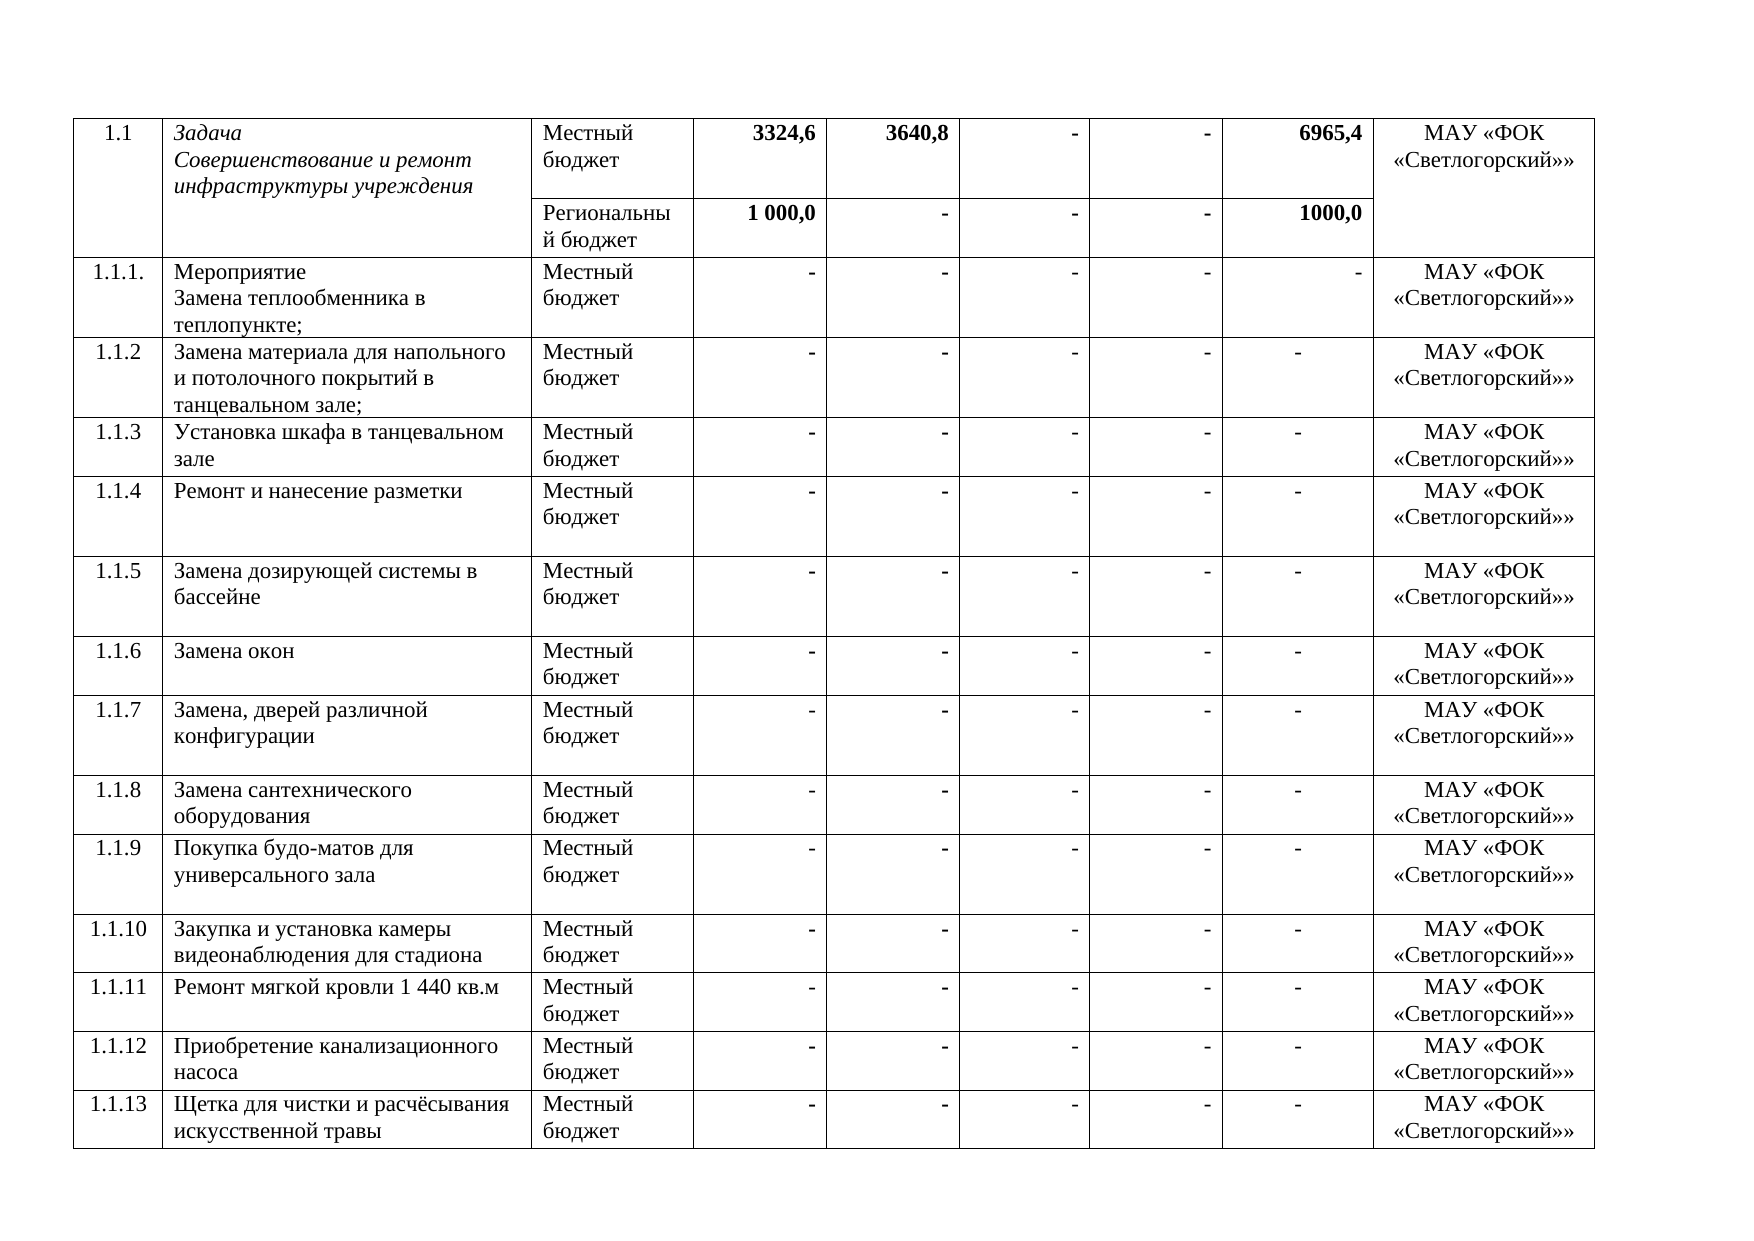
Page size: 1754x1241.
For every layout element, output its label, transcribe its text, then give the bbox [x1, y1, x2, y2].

table_cell - [1223, 258, 1373, 337]
table_cell Местный бюджет [532, 557, 693, 636]
table_cell - [1090, 199, 1222, 257]
table_cell 1.1.4 [74, 477, 162, 556]
table_cell - [694, 477, 826, 556]
table_cell МАУ «ФОК «Светлогорский»» [1374, 1032, 1594, 1089]
table_cell - [694, 915, 826, 972]
table_cell - [827, 418, 959, 476]
table_cell - [960, 557, 1089, 636]
table_cell Мероприятие Замена теплообменника в теплопункте; [163, 258, 531, 337]
table_cell - [827, 1032, 959, 1089]
table_cell МАУ «ФОК «Светлогорский»» [1374, 835, 1594, 913]
table_cell 1 000,0 [694, 199, 826, 257]
table_cell - [1223, 915, 1373, 972]
table_cell - [1090, 1091, 1222, 1148]
table_cell - [1223, 418, 1373, 476]
table_cell МАУ «ФОК «Светлогорский»» [1374, 477, 1594, 556]
table_cell 1.1.10 [74, 915, 162, 972]
table_cell Закупка и установка камеры видеонаблюдения для стадиона [163, 915, 531, 972]
table_cell Местный бюджет [532, 835, 693, 913]
table_cell - [694, 973, 826, 1031]
table_cell 1.1.5 [74, 557, 162, 636]
table_cell Замена, дверей различной конфигурации [163, 696, 531, 775]
table_cell - [960, 1091, 1089, 1148]
table_cell - [960, 973, 1089, 1031]
table_cell Замена сантехнического оборудования [163, 776, 531, 833]
table_cell 1.1 [74, 119, 162, 257]
table_cell - [1090, 258, 1222, 337]
table_cell Приобретение канализационного насоса [163, 1032, 531, 1089]
table_cell 3640,8 [827, 119, 959, 198]
table_cell - [960, 338, 1089, 417]
table_cell 1.1.9 [74, 835, 162, 913]
table_cell - [1090, 835, 1222, 913]
table_cell - [694, 1091, 826, 1148]
table_cell - [1090, 973, 1222, 1031]
table_cell Местный бюджет [532, 696, 693, 775]
table_cell Местный бюджет [532, 1091, 693, 1148]
table_cell - [827, 915, 959, 972]
table_cell 1.1.2 [74, 338, 162, 417]
table_cell 1.1.7 [74, 696, 162, 775]
table_cell Замена дозирующей системы в бассейне [163, 557, 531, 636]
table_cell - [960, 119, 1089, 198]
table_cell Местный бюджет [532, 637, 693, 695]
table_cell Щетка для чистки и расчёсывания искусственной травы [163, 1091, 531, 1148]
table_cell - [1223, 776, 1373, 833]
table_cell Местный бюджет [532, 915, 693, 972]
table_cell Ремонт и нанесение разметки [163, 477, 531, 556]
table_cell МАУ «ФОК «Светлогорский»» [1374, 258, 1594, 337]
table_cell - [960, 199, 1089, 257]
table_cell Установка шкафа в танцевальном зале [163, 418, 531, 476]
table_cell - [1223, 973, 1373, 1031]
table_cell МАУ «ФОК «Светлогорский»» [1374, 776, 1594, 833]
table_cell - [827, 477, 959, 556]
table_cell - [1090, 915, 1222, 972]
table_cell - [960, 477, 1089, 556]
table_cell - [827, 835, 959, 913]
table_cell - [694, 776, 826, 833]
table_cell Региональный бюджет [532, 199, 693, 257]
table_cell - [1223, 1032, 1373, 1089]
table_cell - [1090, 696, 1222, 775]
table_cell Замена окон [163, 637, 531, 695]
table_cell Замена материала для напольного и потолочного покрытий в танцевальном зале; [163, 338, 531, 417]
table_cell - [1223, 557, 1373, 636]
table_cell - [960, 776, 1089, 833]
table_cell Местный бюджет [532, 477, 693, 556]
table_cell - [1090, 477, 1222, 556]
table_cell - [694, 258, 826, 337]
table_cell - [694, 418, 826, 476]
table_cell МАУ «ФОК «Светлогорский»» [1374, 915, 1594, 972]
table_cell Ремонт мягкой кровли 1 440 кв.м [163, 973, 531, 1031]
table_cell - [1223, 477, 1373, 556]
table_cell - [694, 835, 826, 913]
table_cell - [960, 835, 1089, 913]
table_cell - [827, 1091, 959, 1148]
table_cell 1.1.11 [74, 973, 162, 1031]
table_cell МАУ «ФОК «Светлогорский»» [1374, 557, 1594, 636]
table_cell МАУ «ФОК «Светлогорский»» [1374, 696, 1594, 775]
table_cell - [827, 258, 959, 337]
table_cell - [827, 557, 959, 636]
table_cell - [694, 696, 826, 775]
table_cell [1374, 1091, 1594, 1148]
table_cell 1.1.1. [74, 258, 162, 337]
table_cell МАУ «ФОК «Светлогорский»» [1374, 338, 1594, 417]
table_cell Местный бюджет [532, 338, 693, 417]
table_cell - [1090, 418, 1222, 476]
table_cell Местный бюджет [532, 1032, 693, 1089]
table_cell 3324,6 [694, 119, 826, 198]
table_cell - [694, 557, 826, 636]
table_cell - [1090, 119, 1222, 198]
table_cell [1374, 119, 1594, 257]
table_cell - [960, 418, 1089, 476]
table_cell - [1090, 776, 1222, 833]
table_cell 1.1.8 [74, 776, 162, 833]
table_cell - [827, 338, 959, 417]
table_cell 1.1.6 [74, 637, 162, 695]
table_cell Покупка будо-матов для универсального зала [163, 835, 531, 913]
table_cell - [1223, 696, 1373, 775]
table_cell МАУ «ФОК «Светлогорский»» [1374, 418, 1594, 476]
table_cell - [694, 1032, 826, 1089]
table_cell - [1223, 338, 1373, 417]
table_cell МАУ «ФОК «Светлогорский»» [1374, 637, 1594, 695]
table_cell Местный бюджет [532, 776, 693, 833]
table_cell 1.1.12 [74, 1032, 162, 1089]
table_cell 1000,0 [1223, 199, 1373, 257]
table_cell - [694, 637, 826, 695]
table_cell Местный бюджет [532, 119, 693, 198]
table_cell - [960, 637, 1089, 695]
table_cell Местный бюджет [532, 258, 693, 337]
table_cell - [960, 696, 1089, 775]
table_cell МАУ «ФОК «Светлогорский»» [1374, 973, 1594, 1031]
table_cell - [827, 696, 959, 775]
table_cell - [1223, 835, 1373, 913]
table_cell 1.1.3 [74, 418, 162, 476]
table_cell Задача Совершенствование и ремонт инфраструктуры учреждения [163, 119, 531, 257]
table_cell Местный бюджет [532, 418, 693, 476]
table_cell - [960, 1032, 1089, 1089]
table_cell - [1090, 338, 1222, 417]
table_cell - [960, 258, 1089, 337]
table_cell - [827, 199, 959, 257]
table_cell - [827, 637, 959, 695]
table_cell - [1223, 1091, 1373, 1148]
table_cell - [1223, 637, 1373, 695]
table_cell - [827, 973, 959, 1031]
table_cell 6965,4 [1223, 119, 1373, 198]
table_cell - [694, 338, 826, 417]
table_cell - [1090, 637, 1222, 695]
table_cell 1.1.13 [74, 1091, 162, 1148]
table_cell Местный бюджет [532, 973, 693, 1031]
table_cell - [827, 776, 959, 833]
table_cell - [1090, 557, 1222, 636]
table_cell - [960, 915, 1089, 972]
table_cell - [1090, 1032, 1222, 1089]
